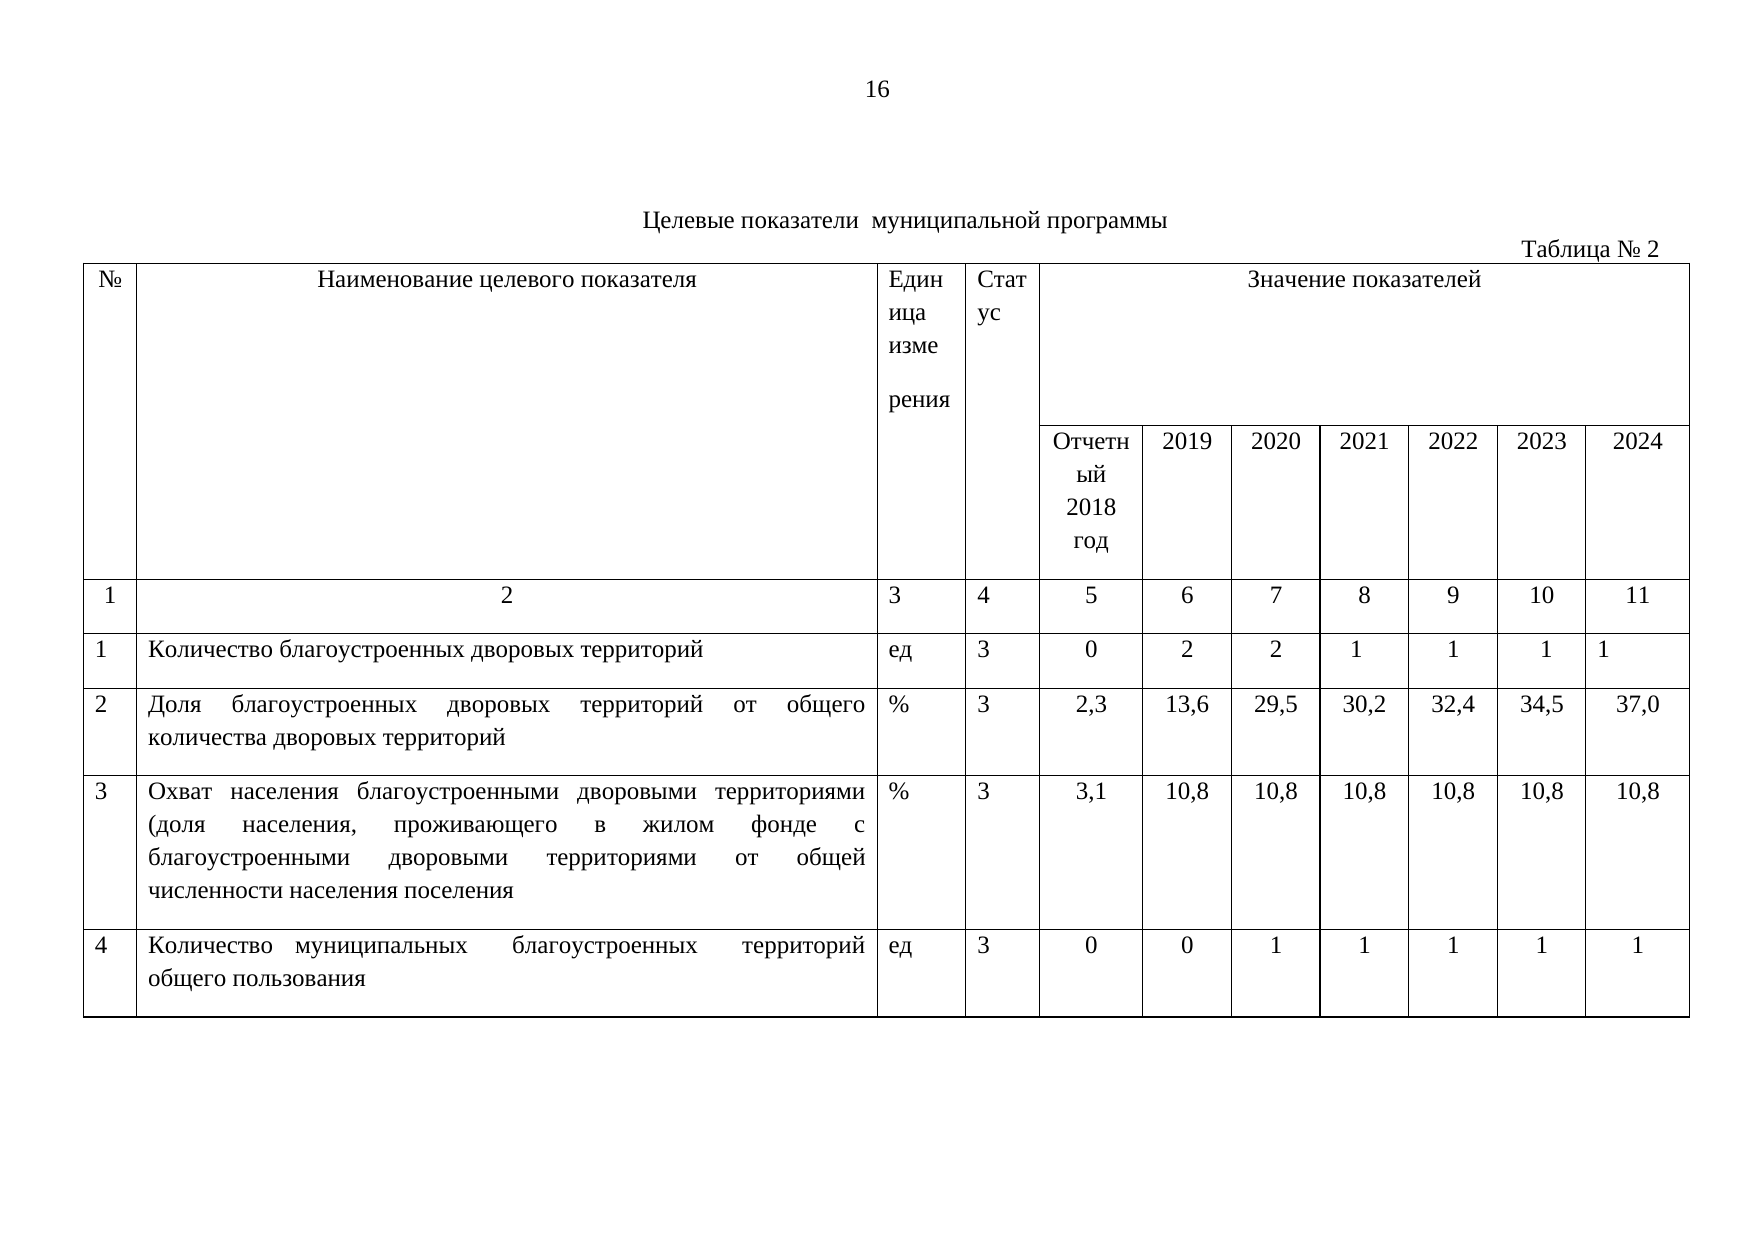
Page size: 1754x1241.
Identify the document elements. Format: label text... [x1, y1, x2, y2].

table_cell 1 [84, 634, 136, 688]
table_cell 10,8 [1498, 776, 1585, 929]
table_cell 13,6 [1143, 689, 1231, 775]
table_cell 0 [1040, 634, 1142, 688]
table_cell Охват населения благоустроенными дворовыми территориями (доля населения, проживающего в жилом фонде с благоустроенными дворовыми территориями от общей численности населения поселения [137, 776, 877, 929]
table_cell 34,5 [1498, 689, 1585, 775]
table_cell 4 [966, 580, 1039, 633]
table_header Единица изме рения [878, 264, 965, 579]
table_cell 1 [1232, 930, 1319, 1016]
text Целевые показатели муниципальной программы [94, 205, 1659, 234]
table_header Значение показателей [1040, 264, 1689, 425]
table_cell 2020 [1232, 426, 1319, 579]
text Таблица № 2 [94, 234, 1659, 263]
table_cell 2 [84, 689, 136, 775]
table_cell 1 [1321, 634, 1408, 688]
table_cell 1 [1409, 930, 1497, 1016]
table_cell 3,1 [1040, 776, 1142, 929]
table_cell 2 [1232, 634, 1319, 688]
table_cell 8 [1321, 580, 1408, 633]
table_cell 10 [1498, 580, 1585, 633]
table_cell 2019 [1143, 426, 1231, 579]
table_cell Количество благоустроенных дворовых территорий [137, 634, 877, 688]
table_cell Отчетный 2018 год [1040, 426, 1142, 579]
table_cell 10,8 [1409, 776, 1497, 929]
table_cell 5 [1040, 580, 1142, 633]
table_cell 1 [1321, 930, 1408, 1016]
table_cell 1 [1498, 634, 1585, 688]
table_cell 10,8 [1143, 776, 1231, 929]
table_cell 6 [1143, 580, 1231, 633]
table_cell % [878, 776, 965, 929]
table_cell 0 [1143, 930, 1231, 1016]
table_cell 3 [966, 634, 1039, 688]
table_cell 2023 [1498, 426, 1585, 579]
table_cell 7 [1232, 580, 1319, 633]
table_cell 37,0 [1586, 689, 1689, 775]
table_cell 3 [966, 776, 1039, 929]
table_cell Доля благоустроенных дворовых территорий от общего количества дворовых территорий [137, 689, 877, 775]
table_cell 2 [1143, 634, 1231, 688]
table_cell 1 [1586, 634, 1689, 688]
table_cell 0 [1040, 930, 1142, 1016]
table_cell ед [878, 634, 965, 688]
table_cell 1 [1498, 930, 1585, 1016]
table_header Статус [966, 264, 1039, 579]
table_cell Количество муниципальных благоустроенных территорий общего пользования [137, 930, 877, 1016]
table_cell 10,8 [1586, 776, 1689, 929]
table_cell ед [878, 930, 965, 1016]
table_cell 2 [137, 580, 877, 633]
table_cell 3 [966, 930, 1039, 1016]
table_cell 10,8 [1321, 776, 1408, 929]
table_cell 10,8 [1232, 776, 1319, 929]
table_cell 3 [84, 776, 136, 929]
table_cell 4 [84, 930, 136, 1016]
table_cell 1 [1409, 634, 1497, 688]
table_cell 2024 [1586, 426, 1689, 579]
table_cell 9 [1409, 580, 1497, 633]
table_cell 30,2 [1321, 689, 1408, 775]
table_header Наименование целевого показателя [137, 264, 877, 579]
table_cell 11 [1586, 580, 1689, 633]
table_cell 2021 [1321, 426, 1408, 579]
table_cell 2022 [1409, 426, 1497, 579]
table_header № [84, 264, 136, 579]
table_cell 1 [84, 580, 136, 633]
table_cell % [878, 689, 965, 775]
table_cell 3 [878, 580, 965, 633]
table_cell 32,4 [1409, 689, 1497, 775]
table_cell 29,5 [1232, 689, 1319, 775]
table_cell 3 [966, 689, 1039, 775]
table_cell 1 [1586, 930, 1689, 1016]
table_cell 2,3 [1040, 689, 1142, 775]
